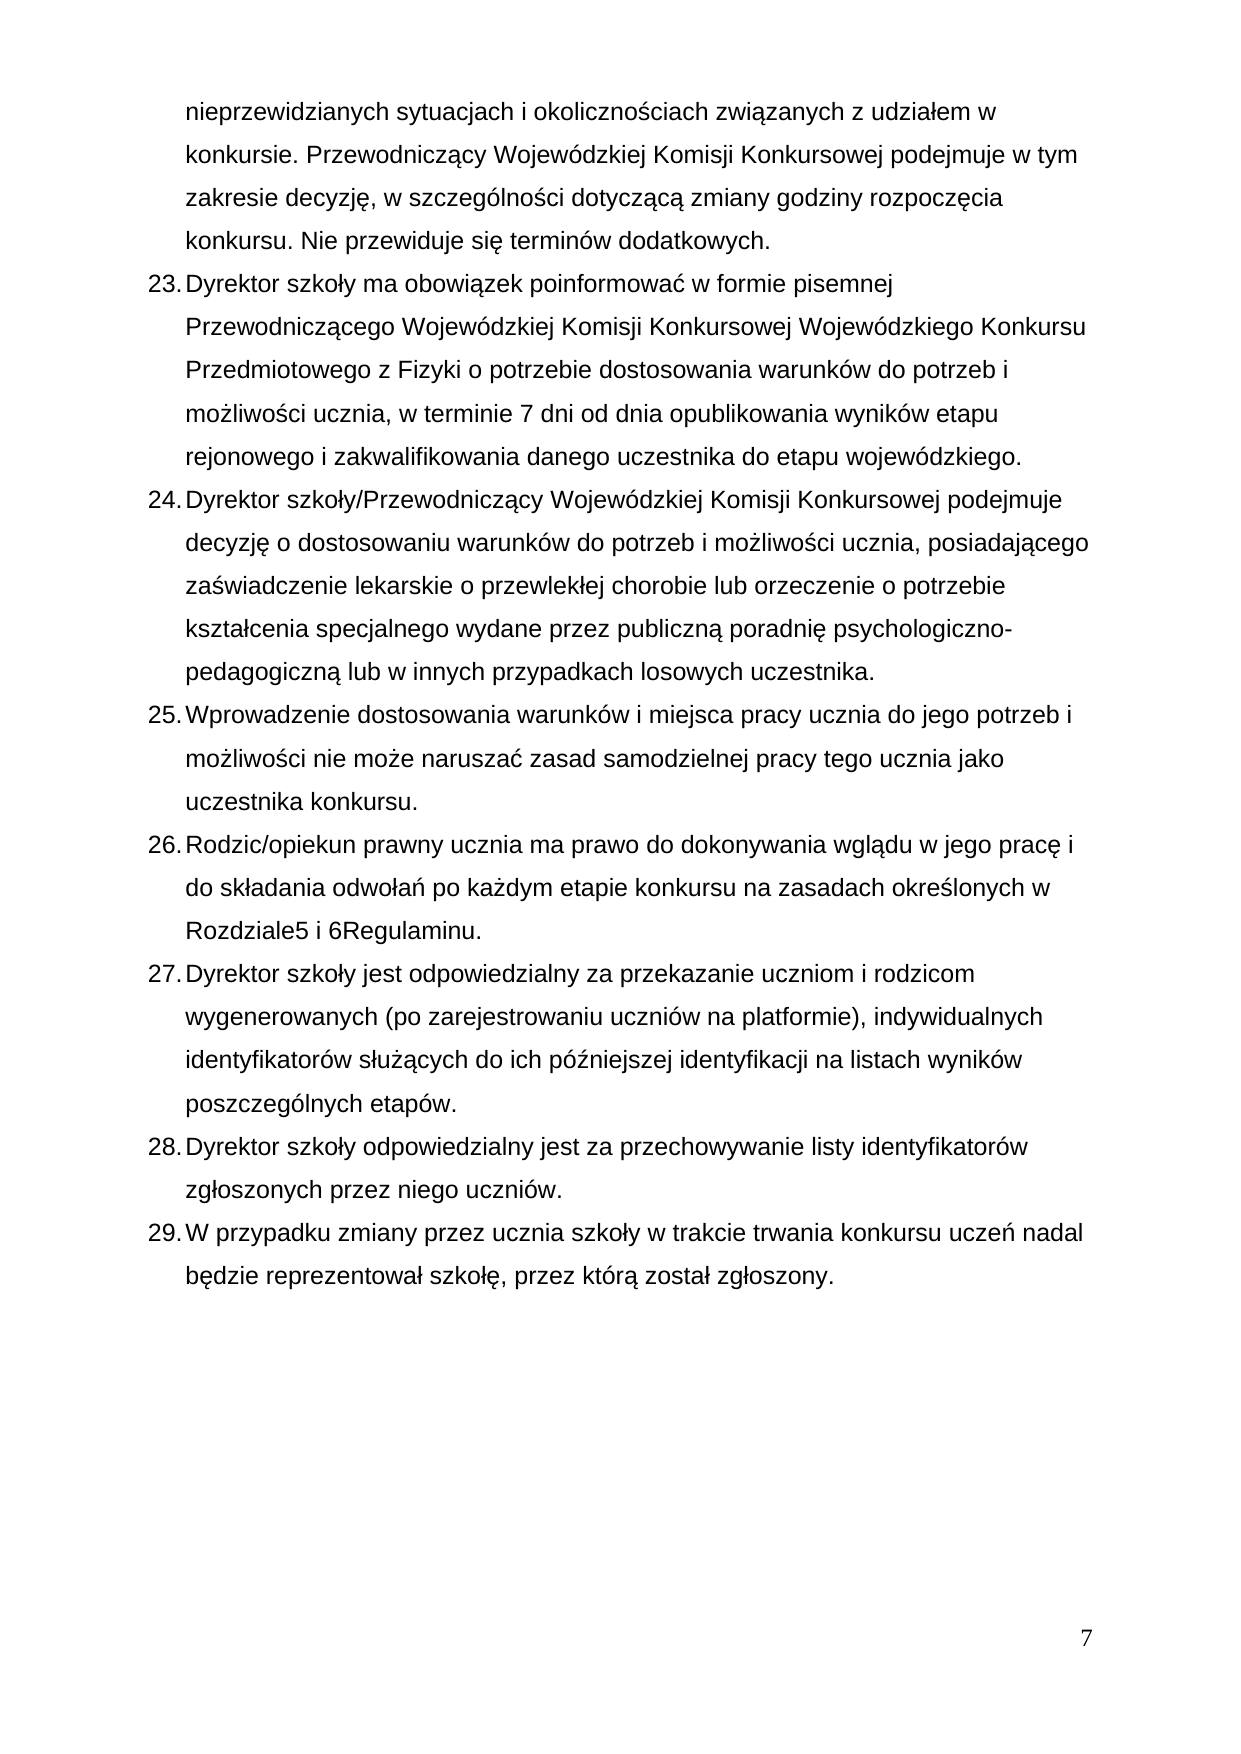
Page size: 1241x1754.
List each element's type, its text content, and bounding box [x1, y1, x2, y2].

list Dyrektor szkoły/Przewodniczący Wojewódzkiej Komisji Konkursowej podejmuje decyzję o dostosowaniu warunków do potrzeb i możliwości ucznia, posiadającego zaświadczenie lekarskie o przewlekłej chorobie lub orzeczenie o potrzebie kształcenia specjalnego wydane przez publiczną poradnię psychologiczno-pedagogiczną lub w innych przypadkach losowych uczestnika. [148, 485, 1093, 686]
list W przypadku zmiany przez ucznia szkoły w trakcie trwania konkursu uczeń nadal będzie reprezentował szkołę, przez którą został zgłoszony. [148, 1218, 1093, 1290]
list Wprowadzenie dostosowania warunków i miejsca pracy ucznia do jego potrzeb i możliwości nie może naruszać zasad samodzielnej pracy tego ucznia jako uczestnika konkursu. [148, 700, 1093, 815]
list Dyrektor szkoły odpowiedzialny jest za przechowywanie listy identyfikatorów zgłoszonych przez niego uczniów. [148, 1132, 1093, 1203]
list Rodzic/opiekun prawny ucznia ma prawo do dokonywania wglądu w jego pracę i do składania odwołań po każdym etapie konkursu na zasadach określonych w Rozdziale5 i 6Regulaminu. [148, 830, 1093, 945]
list Dyrektor szkoły jest odpowiedzialny za przekazanie uczniom i rodzicom wygenerowanych (po zarejestrowaniu uczniów na platformie), indywidualnych identyfikatorów służących do ich późniejszej identyfikacji na listach wyników poszczególnych etapów. [148, 959, 1093, 1117]
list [148, 97, 1093, 255]
list Dyrektor szkoły ma obowiązek poinformować w formie pisemnej Przewodniczącego Wojewódzkiej Komisji Konkursowej Wojewódzkiego Konkursu Przedmiotowego z Fizyki o potrzebie dostosowania warunków do potrzeb i możliwości ucznia, w terminie 7 dni od dnia opublikowania wyników etapu rejonowego i zakwalifikowania danego uczestnika do etapu wojewódzkiego. [148, 269, 1093, 470]
